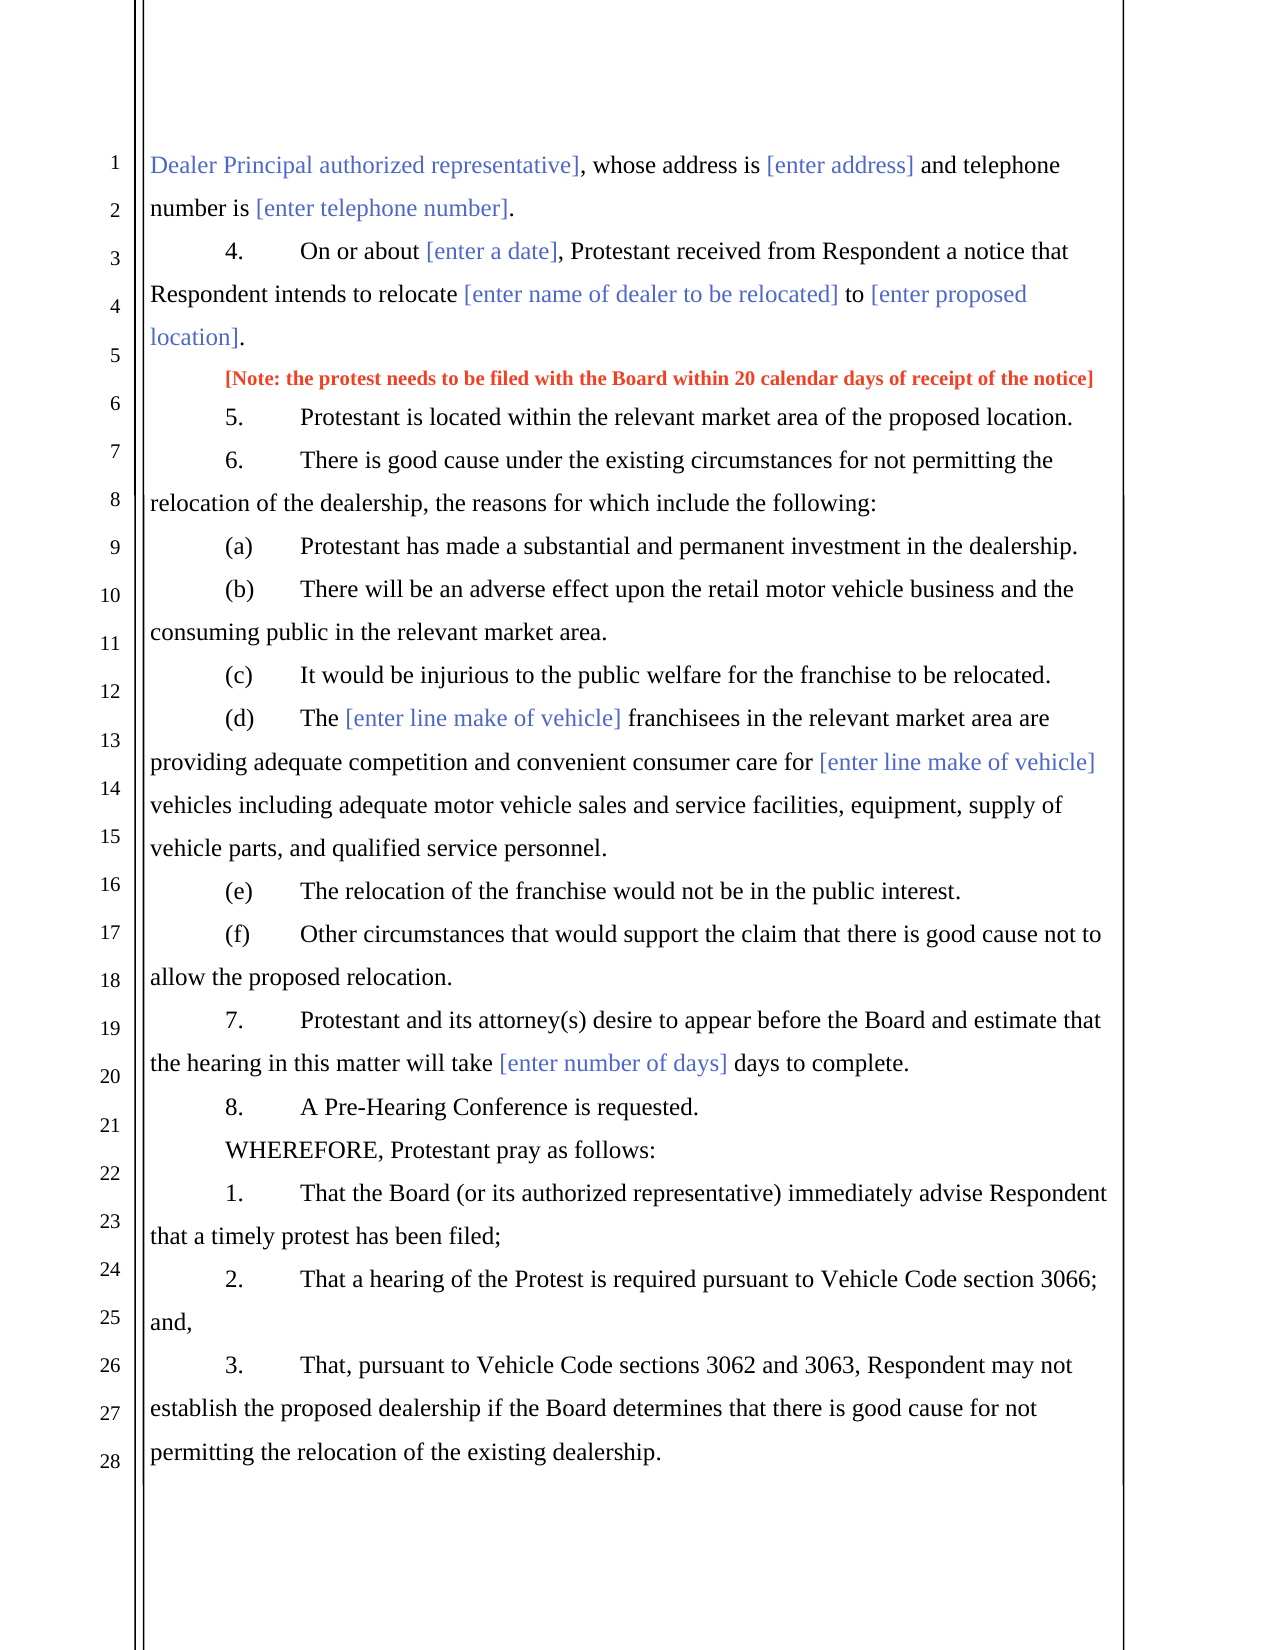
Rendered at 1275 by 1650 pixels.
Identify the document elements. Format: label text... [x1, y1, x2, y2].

text 6. There is good cause under the existing circumstances for not permitting the relocation of the dealership, the reasons for which include the following: [150, 445, 1125, 517]
text (b) There will be an adverse effect upon the retail motor vehicle business and the consuming public in the relevant market area. [150, 574, 1125, 646]
text (a) Protestant has made a substantial and permanent investment in the dealership. [150, 531, 1125, 560]
text (d) The [enter line make of vehicle] franchisees in the relevant market area are providing adequate competition and convenient consumer care for [enter line make of vehicle] vehicles including adequate motor vehicle sales and service facilities, equipment, supply of vehicle parts, and qualified service personnel. [150, 703, 1125, 862]
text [150, 150, 1125, 222]
text 7. Protestant and its attorney(s) desire to appear before the Board and estimate that the hearing in this matter will take [enter number of days] days to complete. [150, 1005, 1125, 1077]
text WHEREFORE, Protestant pray as follows: [150, 1135, 1125, 1163]
text 8. A Pre-Hearing Conference is requested. [150, 1092, 1125, 1120]
text 1. That the Board (or its authorized representative) immediately advise Respondent that a timely protest has been filed; [150, 1178, 1125, 1250]
text 2. That a hearing of the Protest is required pursuant to Vehicle Code section 3066; and, [150, 1264, 1125, 1336]
text 4. On or about [enter a date], Protestant received from Respondent a notice that Respondent intends to relocate [enter name of dealer to be relocated] to [enter proposed location]. [150, 236, 1125, 351]
text 5. Protestant is located within the relevant market area of the proposed location. [150, 402, 1125, 430]
text 3. That, pursuant to Vehicle Code sections 3062 and 3063, Respondent may not establish the proposed dealership if the Board determines that there is good cause for not permitting the relocation of the existing dealership. [150, 1350, 1125, 1465]
text (f) Other circumstances that would support the claim that there is good cause not to allow the proposed relocation. [150, 919, 1125, 991]
text (e) The relocation of the franchise would not be in the public interest. [150, 876, 1125, 905]
text (c) It would be injurious to the public welfare for the franchise to be relocated. [150, 660, 1125, 689]
text [Note: the protest needs to be filed with the Board within 20 calendar days of receipt of the notice] [150, 366, 1125, 390]
